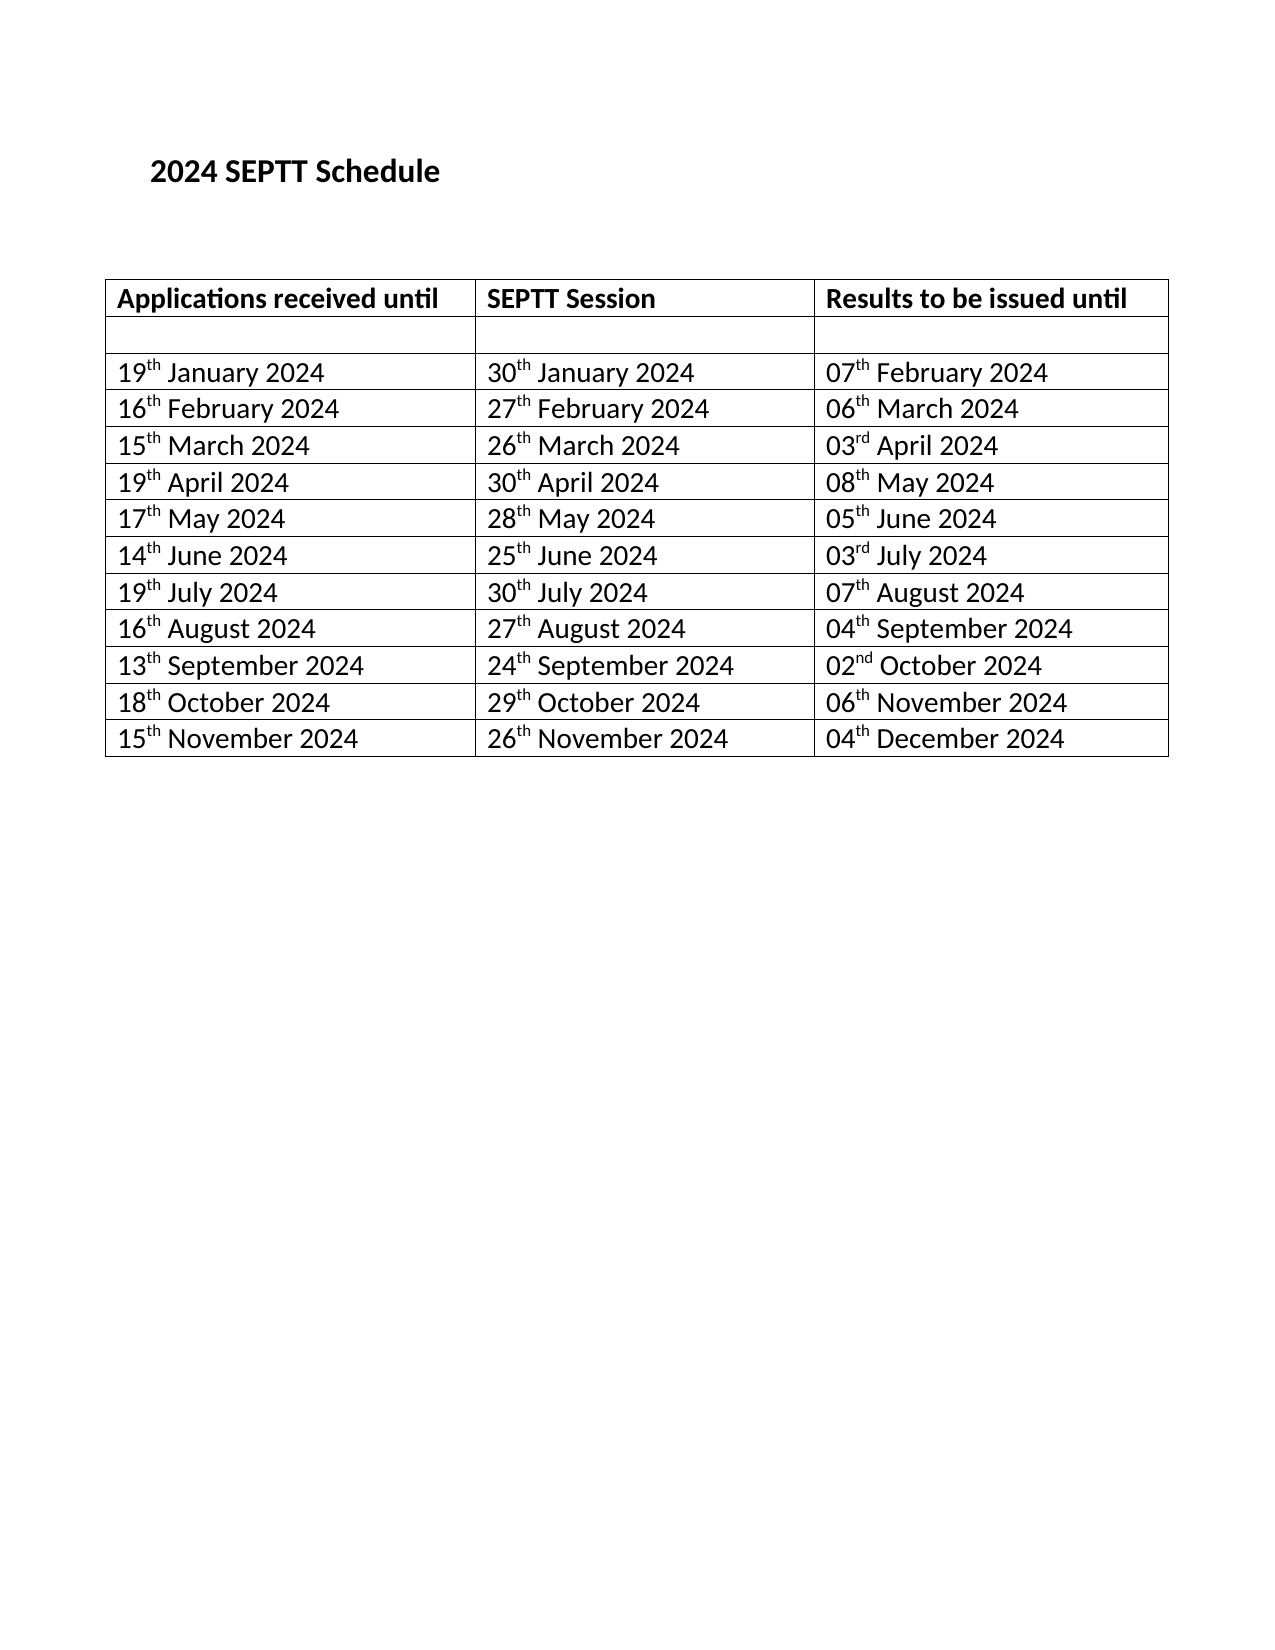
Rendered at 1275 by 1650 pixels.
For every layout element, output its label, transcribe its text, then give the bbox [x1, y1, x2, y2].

table_cell 18th October 2024 [106, 684, 475, 719]
text 2024 SEPTT Schedule [150, 150, 1125, 191]
table_cell 04th September 2024 [815, 610, 1168, 646]
table_cell 16th February 2024 [106, 390, 475, 426]
table_cell 28th May 2024 [476, 500, 814, 536]
table_cell 29th October 2024 [476, 684, 814, 719]
table_cell 19th April 2024 [106, 464, 475, 499]
table_cell 04th December 2024 [815, 720, 1168, 756]
table_cell 24th September 2024 [476, 647, 814, 683]
table_cell 17th May 2024 [106, 500, 475, 536]
table_cell 15th November 2024 [106, 720, 475, 756]
table_cell 30th January 2024 [476, 354, 814, 389]
table_cell 25th June 2024 [476, 537, 814, 573]
table_header SEPTT Session [476, 280, 814, 316]
table_cell 16th August 2024 [106, 610, 475, 646]
table_cell 15th March 2024 [106, 427, 475, 463]
table_cell 07th February 2024 [815, 354, 1168, 389]
table_cell [815, 317, 1168, 353]
table_cell 14th June 2024 [106, 537, 475, 573]
table_cell 27th August 2024 [476, 610, 814, 646]
table_cell 26th March 2024 [476, 427, 814, 463]
table_cell 26th November 2024 [476, 720, 814, 756]
table_cell 03rd July 2024 [815, 537, 1168, 573]
table_cell 06th March 2024 [815, 390, 1168, 426]
table_header Applications received until [106, 280, 475, 316]
table_cell 08th May 2024 [815, 464, 1168, 499]
table_cell [106, 317, 475, 353]
table_cell 13th September 2024 [106, 647, 475, 683]
table_cell 30th April 2024 [476, 464, 814, 499]
table_cell 02nd October 2024 [815, 647, 1168, 683]
table_cell 30th July 2024 [476, 574, 814, 609]
table_cell 19th July 2024 [106, 574, 475, 609]
table_cell 06th November 2024 [815, 684, 1168, 719]
table_cell 19th January 2024 [106, 354, 475, 389]
table_cell 03rd April 2024 [815, 427, 1168, 463]
table_header Results to be issued until [815, 280, 1168, 316]
table_cell [476, 317, 814, 353]
table_cell 27th February 2024 [476, 390, 814, 426]
table_cell 05th June 2024 [815, 500, 1168, 536]
table_cell 07th August 2024 [815, 574, 1168, 609]
